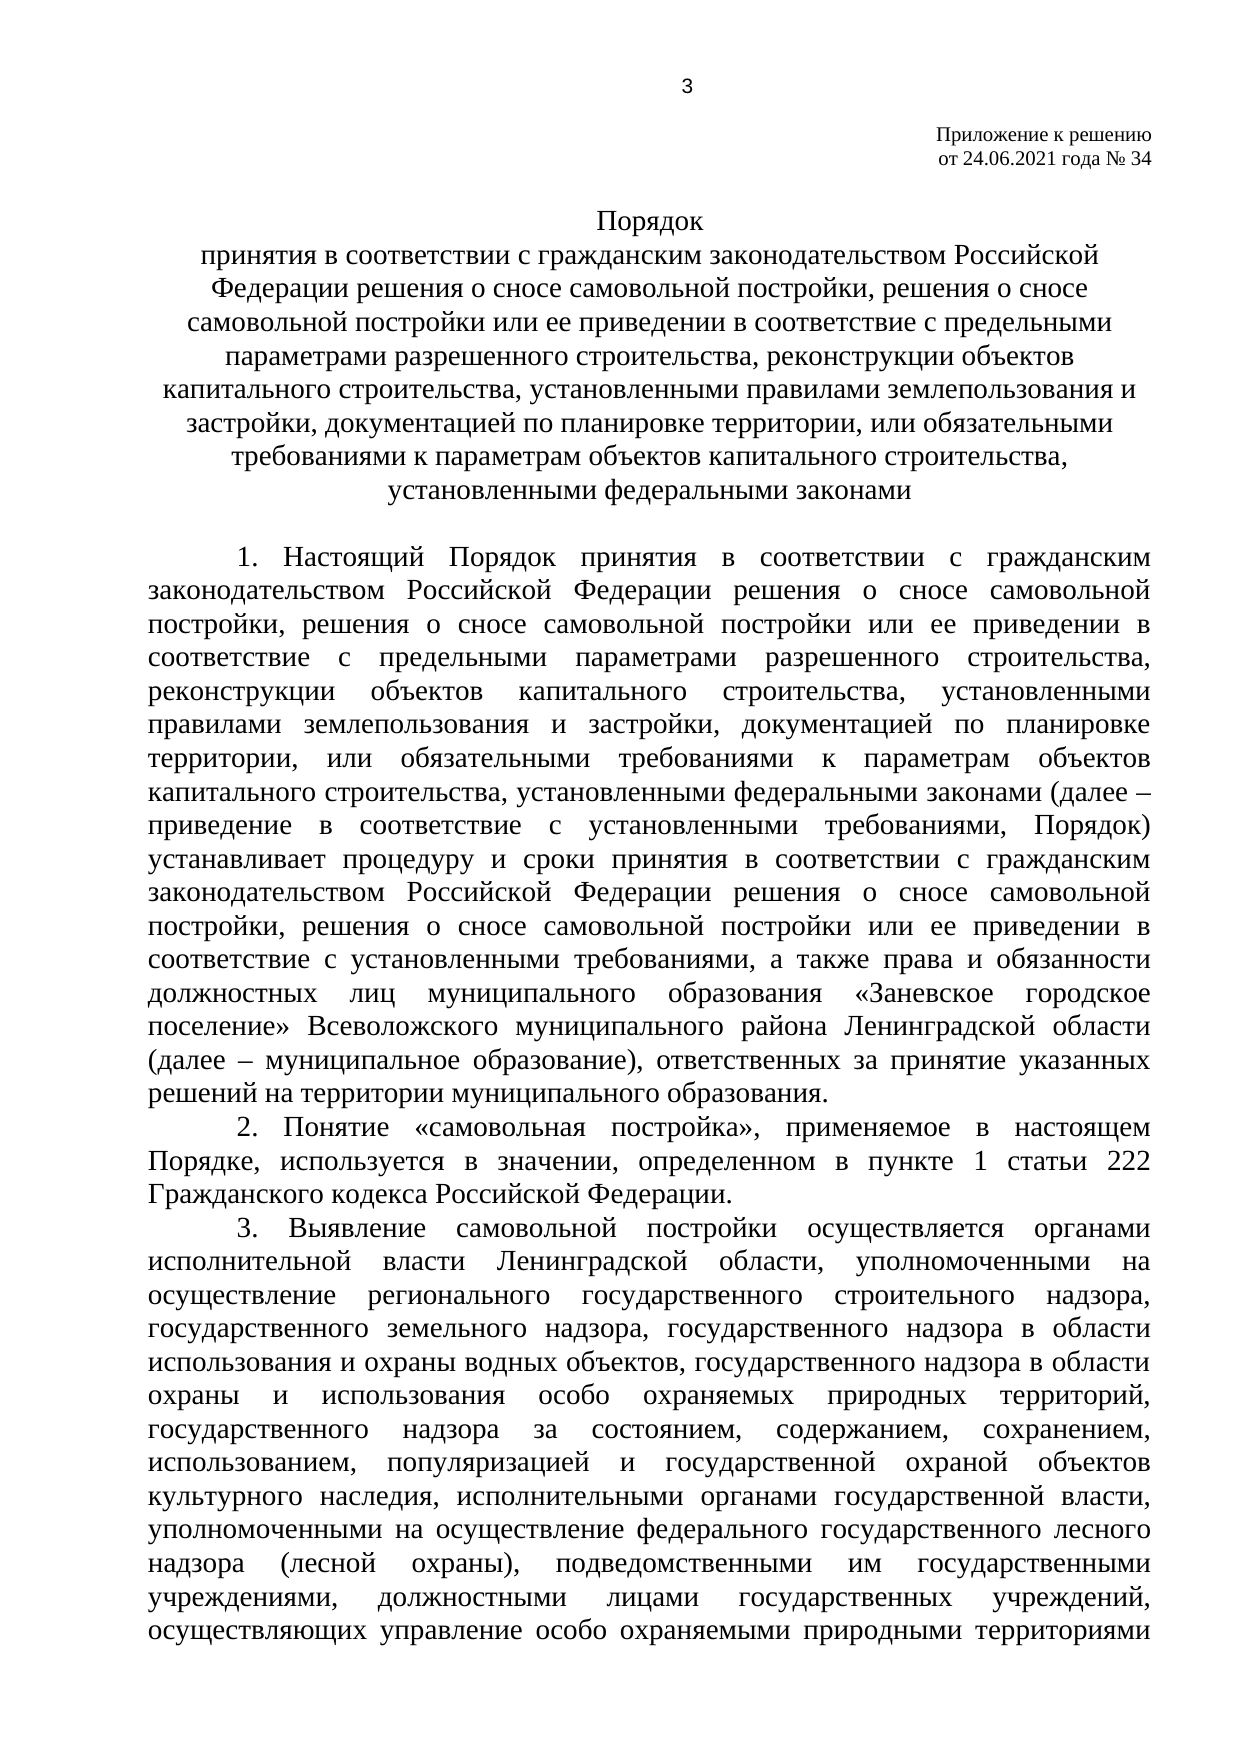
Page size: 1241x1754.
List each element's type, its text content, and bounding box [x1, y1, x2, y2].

text от 24.06.2021 года № 34 [148, 146, 1152, 170]
text 2. Понятие «самовольная постройка», применяемое в настоящем Порядке, используется в значении, определенном в пункте 1 статьи 222 Гражданского кодекса Российской Федерации. [148, 1109, 1152, 1210]
text принятия в соответствии с гражданским законодательством Российской Федерации решения о сносе самовольной постройки, решения о сносе [148, 237, 1152, 304]
text Порядок [148, 203, 1152, 237]
text 1. Настоящий Порядок принятия в соответствии с гражданским законодательством Российской Федерации решения о сносе самовольной постройки, решения о сносе самовольной постройки или ее приведении в соответствие с предельными параметрами разрешенного строительства, реконструкции объектов капитального строительства, установленными правилами землепользования и застройки, документацией по планировке территории, или обязательными требованиями к параметрам объектов капитального строительства, установленными федеральными законами (далее – приведение в соответствие с установленными требованиями, Порядок) устанавливает процедуру и сроки принятия в соответствии с гражданским законодательством Российской Федерации решения о сносе самовольной постройки, решения о сносе самовольной постройки или ее приведении в соответствие с установленными требованиями, а также права и обязанности должностных лиц муниципального образования «Заневское городское поселение» Всеволожского муниципального района Ленинградской области (далее – муниципальное образование), ответственных за принятие указанных решений на территории муниципального образования. [148, 539, 1152, 1109]
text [148, 1210, 1152, 1646]
text самовольной постройки или ее приведении в соответствие с предельными параметрами разрешенного строительства, реконструкции объектов капитального строительства, установленными правилами землепользования и застройки, документацией по планировке территории, или обязательными требованиями к параметрам объектов капитального строительства, установленными федеральными законами [148, 304, 1152, 505]
text Приложение к решению [148, 122, 1152, 146]
